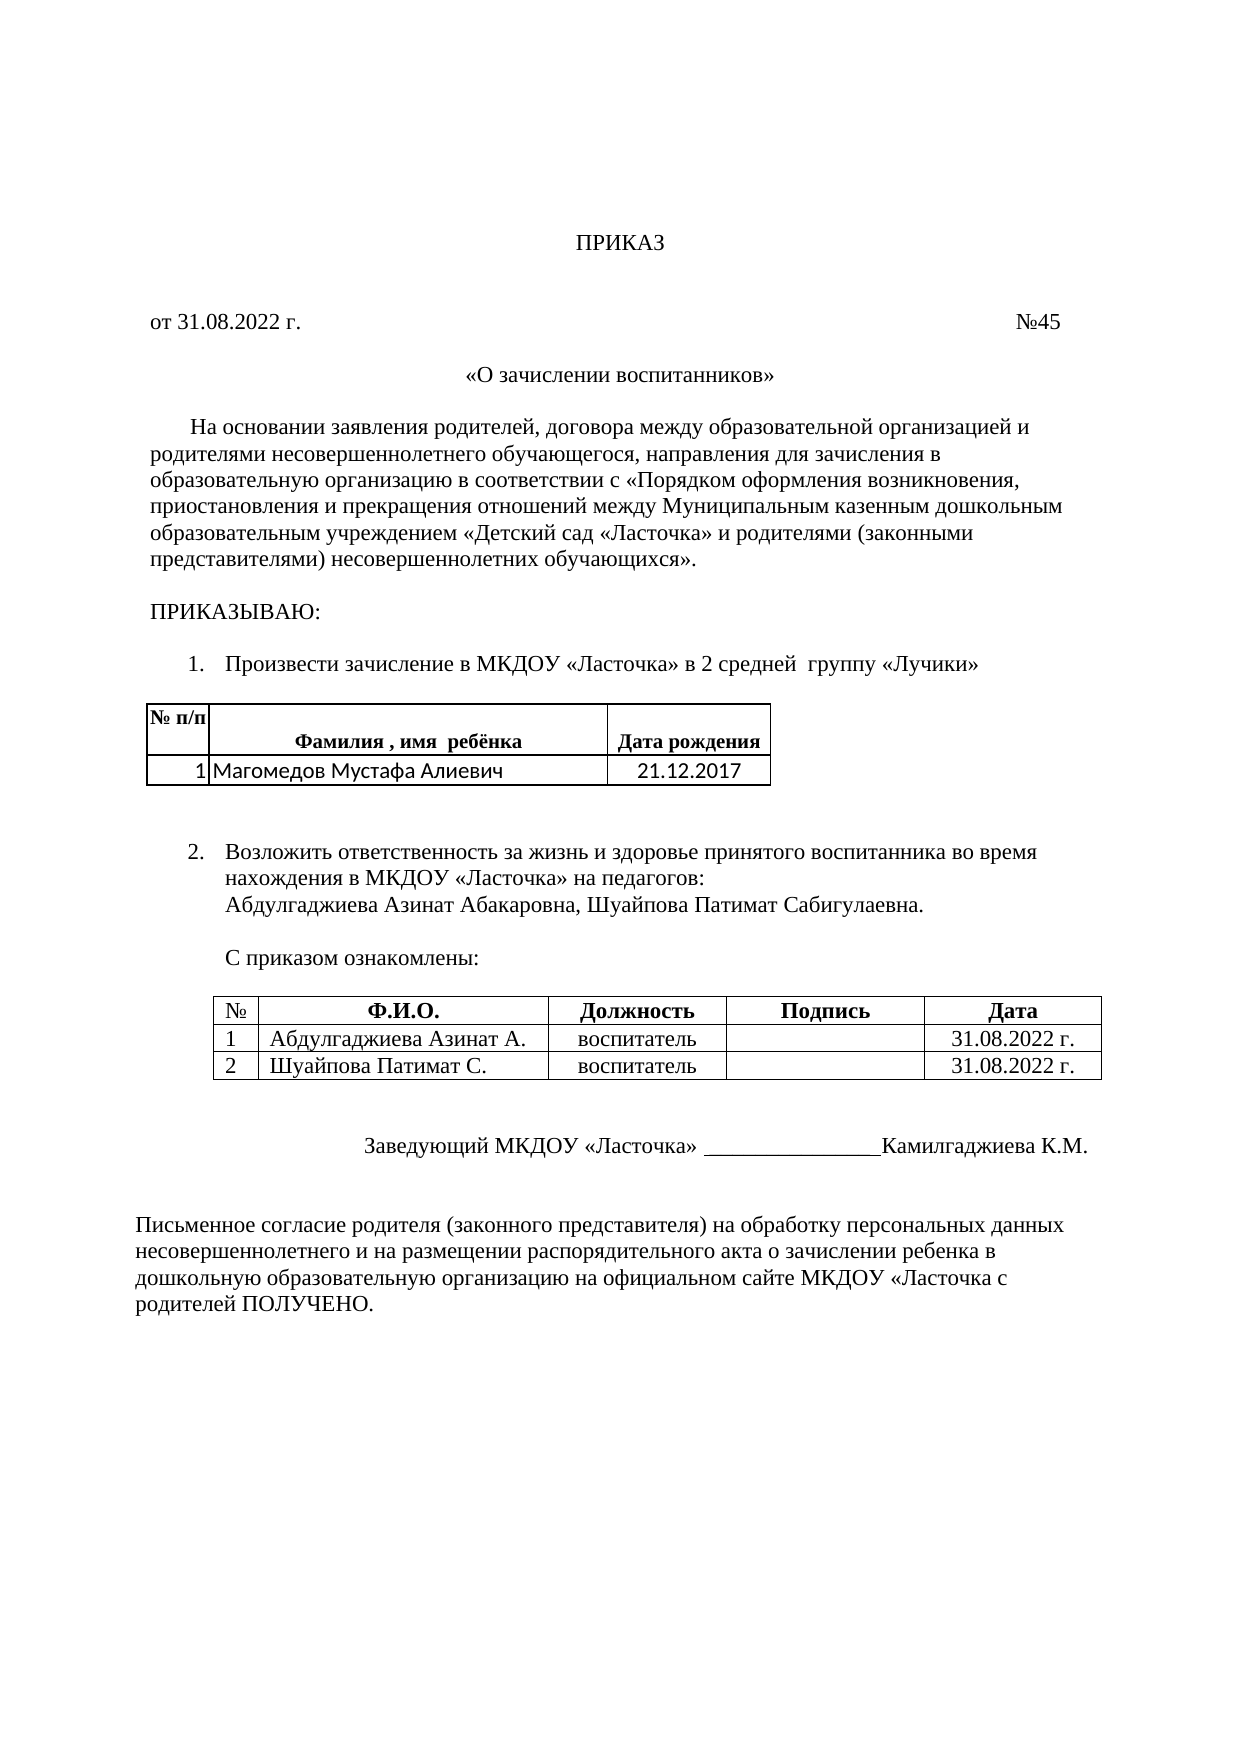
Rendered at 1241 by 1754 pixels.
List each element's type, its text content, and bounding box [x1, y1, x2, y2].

text На основании заявления родителей, договора между образовательной организацией и родителями несовершеннолетнего обучающегося, направления для зачисления в образовательную организацию в соответствии с «Порядком оформления возникновения, приостановления и прекращения отношений между Муниципальным казенным дошкольным образовательным учреждением «Детский сад «Ласточка» и родителями (законными представителями) несовершеннолетних обучающихся». [150, 413, 1090, 571]
table_cell 1 [148, 756, 208, 784]
table_cell 31.08.2022 г. [925, 1025, 1101, 1051]
table_cell 1 [214, 1025, 258, 1051]
text ПРИКАЗ [150, 229, 1090, 255]
table_cell воспитатель [549, 1052, 726, 1078]
table_header Должность [549, 997, 726, 1024]
table_header Дата [925, 997, 1101, 1024]
table_cell воспитатель [549, 1025, 726, 1051]
list Произвести зачисление в МКДОУ «Ласточка» в 2 средней группу «Лучики» [187, 651, 1090, 677]
table_cell 21.12.2017 [608, 756, 770, 784]
table_cell [727, 1052, 924, 1078]
table_cell 31.08.2022 г. [925, 1052, 1101, 1078]
text ПРИКАЗЫВАЮ: [150, 598, 1090, 624]
table_header Дата рождения [608, 705, 770, 754]
table_cell 2 [214, 1052, 258, 1078]
table_header № п/п [148, 705, 208, 754]
list С приказом ознакомлены: [225, 943, 1090, 970]
table_cell Шуайпова Патимат С. [259, 1052, 548, 1078]
table_header Подпись [727, 997, 924, 1024]
list Возложить ответственность за жизнь и здоровье принятого воспитанника во время нахождения в МКДОУ «Ласточка» на педагогов: [187, 838, 1090, 891]
table_header Фамилия , имя ребёнка [210, 705, 607, 754]
list Абдулгаджиева Азинат Абакаровна, Шуайпова Патимат Сабигулаевна. [225, 891, 1090, 917]
table_cell Абдулгаджиева Азинат А. [259, 1025, 548, 1051]
table_header № [214, 997, 258, 1024]
text от 31.08.2022 г. №45 [150, 308, 1090, 334]
text «О зачислении воспитанников» [150, 361, 1090, 387]
table_cell [727, 1025, 924, 1051]
table_header Ф.И.О. [259, 997, 548, 1024]
table_cell Магомедов Мустафа Алиевич [210, 756, 607, 784]
list Письменное согласие родителя (законного представителя) на обработку персональных данных несовершеннолетнего и на размещении распорядительного акта о зачислении ребенка в дошкольную образовательную организацию на официальном сайте МКДОУ «Ласточка с родителей ПОЛУЧЕНО. [135, 1211, 1090, 1317]
list Заведующий МКДОУ «Ласточка» ______________ Камилгаджиева К.М. [135, 1132, 1090, 1158]
